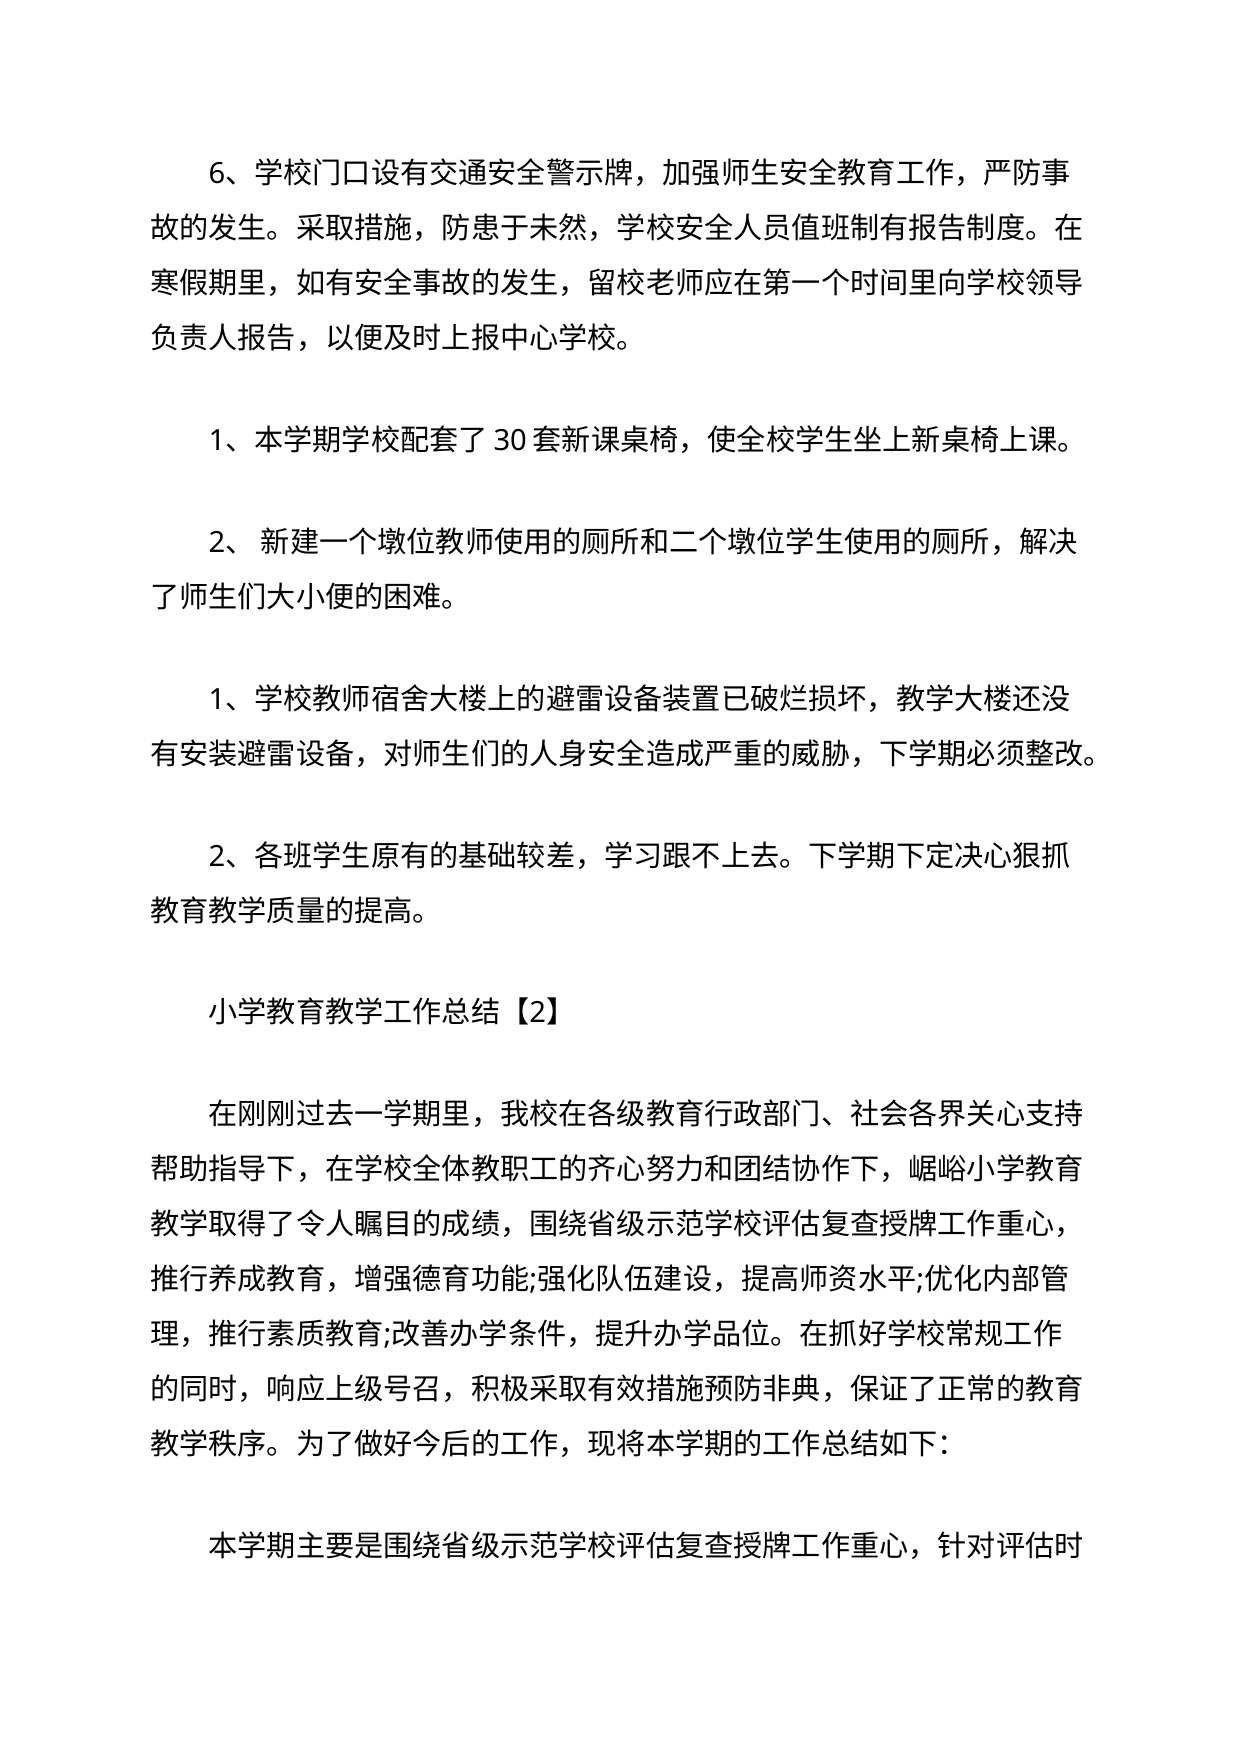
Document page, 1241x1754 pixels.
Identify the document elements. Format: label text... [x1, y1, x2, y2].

text 1、本学期学校配套了30套新课桌椅，使全校学生坐上新桌椅上课。 [150, 417, 1090, 459]
text 6、学校门口设有交通安全警示牌，加强师生安全教育工作，严防事故的发生。采取措施，防患于未然，学校安全人员值班制有报告制度。在寒假期里，如有安全事故的发生，留校老师应在第一个时间里向学校领导负责人报告，以便及时上报中心学校。 [150, 150, 1090, 357]
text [150, 1522, 1090, 1564]
text 2、各班学生原有的基础较差，学习跟不上去。下学期下定决心狠抓教育教学质量的提高。 [150, 832, 1090, 929]
text 2、 新建一个墩位教师使用的厕所和二个墩位学生使用的厕所，解决了师生们大小便的困难。 [150, 518, 1090, 616]
text 1、学校教师宿舍大楼上的避雷设备装置已破烂损坏，教学大楼还没有安装避雷设备，对师生们的人身安全造成严重的威胁，下学期必须整改。 [150, 675, 1090, 773]
text 在刚刚过去一学期里，我校在各级教育行政部门、社会各界关心支持帮助指导下，在学校全体教职工的齐心努力和团结协作下，崌峪小学教育教学取得了令人瞩目的成绩，围绕省级示范学校评估复查授牌工作重心，推行养成教育，增强德育功能;强化队伍建设，提高师资水平;优化内部管理，推行素质教育;改善办学条件，提升办学品位。在抓好学校常规工作的同时，响应上级号召，积极采取有效措施预防非典，保证了正常的教育教学秩序。为了做好今后的工作，现将本学期的工作总结如下： [150, 1091, 1090, 1463]
text 小学教育教学工作总结【2】 [150, 989, 1090, 1031]
